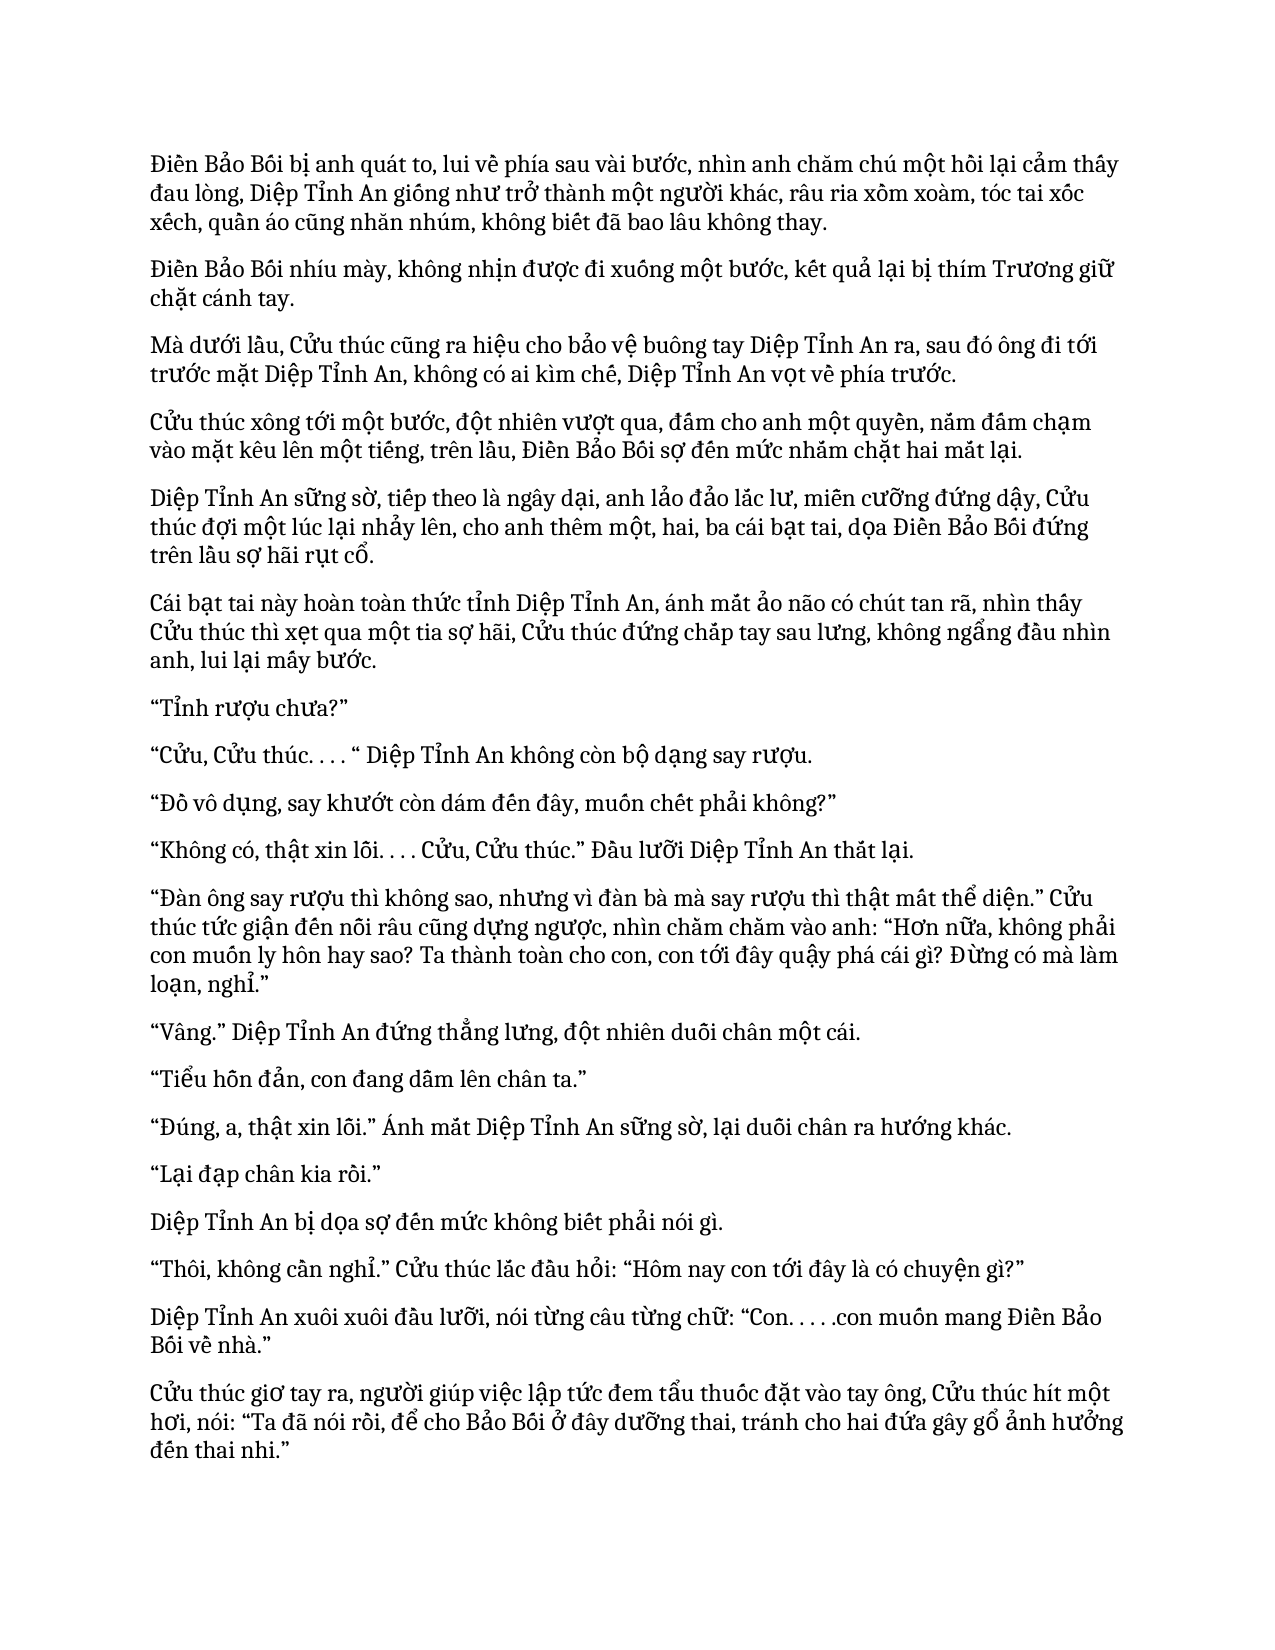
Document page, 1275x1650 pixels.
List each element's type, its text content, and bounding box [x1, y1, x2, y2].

text Diệp Tỉnh An xuôi xuôi đầu lưỡi, nói từng câu từng chữ: “Con. . . . .con muốn mang Điền Bảo Bối về nhà.” [150, 1302, 1125, 1360]
text Cửu thúc xông tới một bước, đột nhiên vượt qua, đấm cho anh một quyền, nắm đấm chạm vào mặt kêu lên một tiếng, trên lầu, Điền Bảo Bối sợ đến mức nhắm chặt hai mắt lại. [150, 407, 1125, 465]
text “Cửu, Cửu thúc. . . . “ Diệp Tỉnh An không còn bộ dạng say rượu. [150, 741, 1125, 770]
text Diệp Tỉnh An bị dọa sợ đến mức không biết phải nói gì. [150, 1207, 1125, 1236]
text “Đúng, a, thật xin lỗi.” Ánh mắt Diệp Tỉnh An sững sờ, lại duỗi chân ra hướng khác. [150, 1112, 1125, 1141]
text “Đồ vô dụng, say khướt còn dám đến đây, muốn chết phải không?” [150, 789, 1125, 817]
text “Tiểu hỗn đản, con đang dẫm lên chân ta.” [150, 1065, 1125, 1094]
text “Lại đạp chân kia rồi.” [150, 1160, 1125, 1189]
text Mà dưới lầu, Cửu thúc cũng ra hiệu cho bảo vệ buông tay Diệp Tỉnh An ra, sau đó ông đi tới trước mặt Diệp Tỉnh An, không có ai kìm chế, Diệp Tỉnh An vọt về phía trước. [150, 331, 1125, 389]
text “Vâng.” Diệp Tỉnh An đứng thẳng lưng, đột nhiên duỗi chân một cái. [150, 1017, 1125, 1046]
text Cửu thúc giơ tay ra, người giúp việc lập tức đem tẩu thuốc đặt vào tay ông, Cửu thúc hít một hơi, nói: “Ta đã nói rồi, để cho Bảo Bối ở đây dưỡng thai, tránh cho hai đứa gây gổ ảnh hưởng đến thai nhi.” [150, 1379, 1125, 1465]
text “Thôi, không cần nghỉ.” Cửu thúc lắc đầu hỏi: “Hôm nay con tới đây là có chuyện gì?” [150, 1255, 1125, 1284]
text “Không có, thật xin lỗi. . . . Cửu, Cửu thúc.” Đầu lưỡi Diệp Tỉnh An thắt lại. [150, 836, 1125, 865]
text Điền Bảo Bối nhíu mày, không nhịn được đi xuống một bước, kết quả lại bị thím Trương giữ chặt cánh tay. [150, 255, 1125, 312]
text Điền Bảo Bối bị anh quát to, lui về phía sau vài bước, nhìn anh chăm chú một hồi lại cảm thấy đau lòng, Diệp Tỉnh An giống như trở thành một người khác, râu ria xồm xoàm, tóc tai xốc xếch, quần áo cũng nhăn nhúm, không biết đã bao lâu không thay. [150, 150, 1125, 236]
text “Tỉnh rượu chưa?” [150, 694, 1125, 722]
text Cái bạt tai này hoàn toàn thức tỉnh Diệp Tỉnh An, ánh mắt ảo não có chút tan rã, nhìn thấy Cửu thúc thì xẹt qua một tia sợ hãi, Cửu thúc đứng chắp tay sau lưng, không ngẩng đầu nhìn anh, lui lại mấy bước. [150, 589, 1125, 675]
text Diệp Tỉnh An sững sờ, tiếp theo là ngây dại, anh lảo đảo lắc lư, miễn cưỡng đứng dậy, Cửu thúc đợi một lúc lại nhảy lên, cho anh thêm một, hai, ba cái bạt tai, dọa Điền Bảo Bối đứng trên lầu sợ hãi rụt cổ. [150, 484, 1125, 570]
text “Đàn ông say rượu thì không sao, nhưng vì đàn bà mà say rượu thì thật mất thể diện.” Cửu thúc tức giận đến nỗi râu cũng dựng ngược, nhìn chằm chằm vào anh: “Hơn nữa, không phải con muốn ly hôn hay sao? Ta thành toàn cho con, con tới đây quậy phá cái gì? Đừng có mà làm loạn, nghỉ.” [150, 884, 1125, 999]
